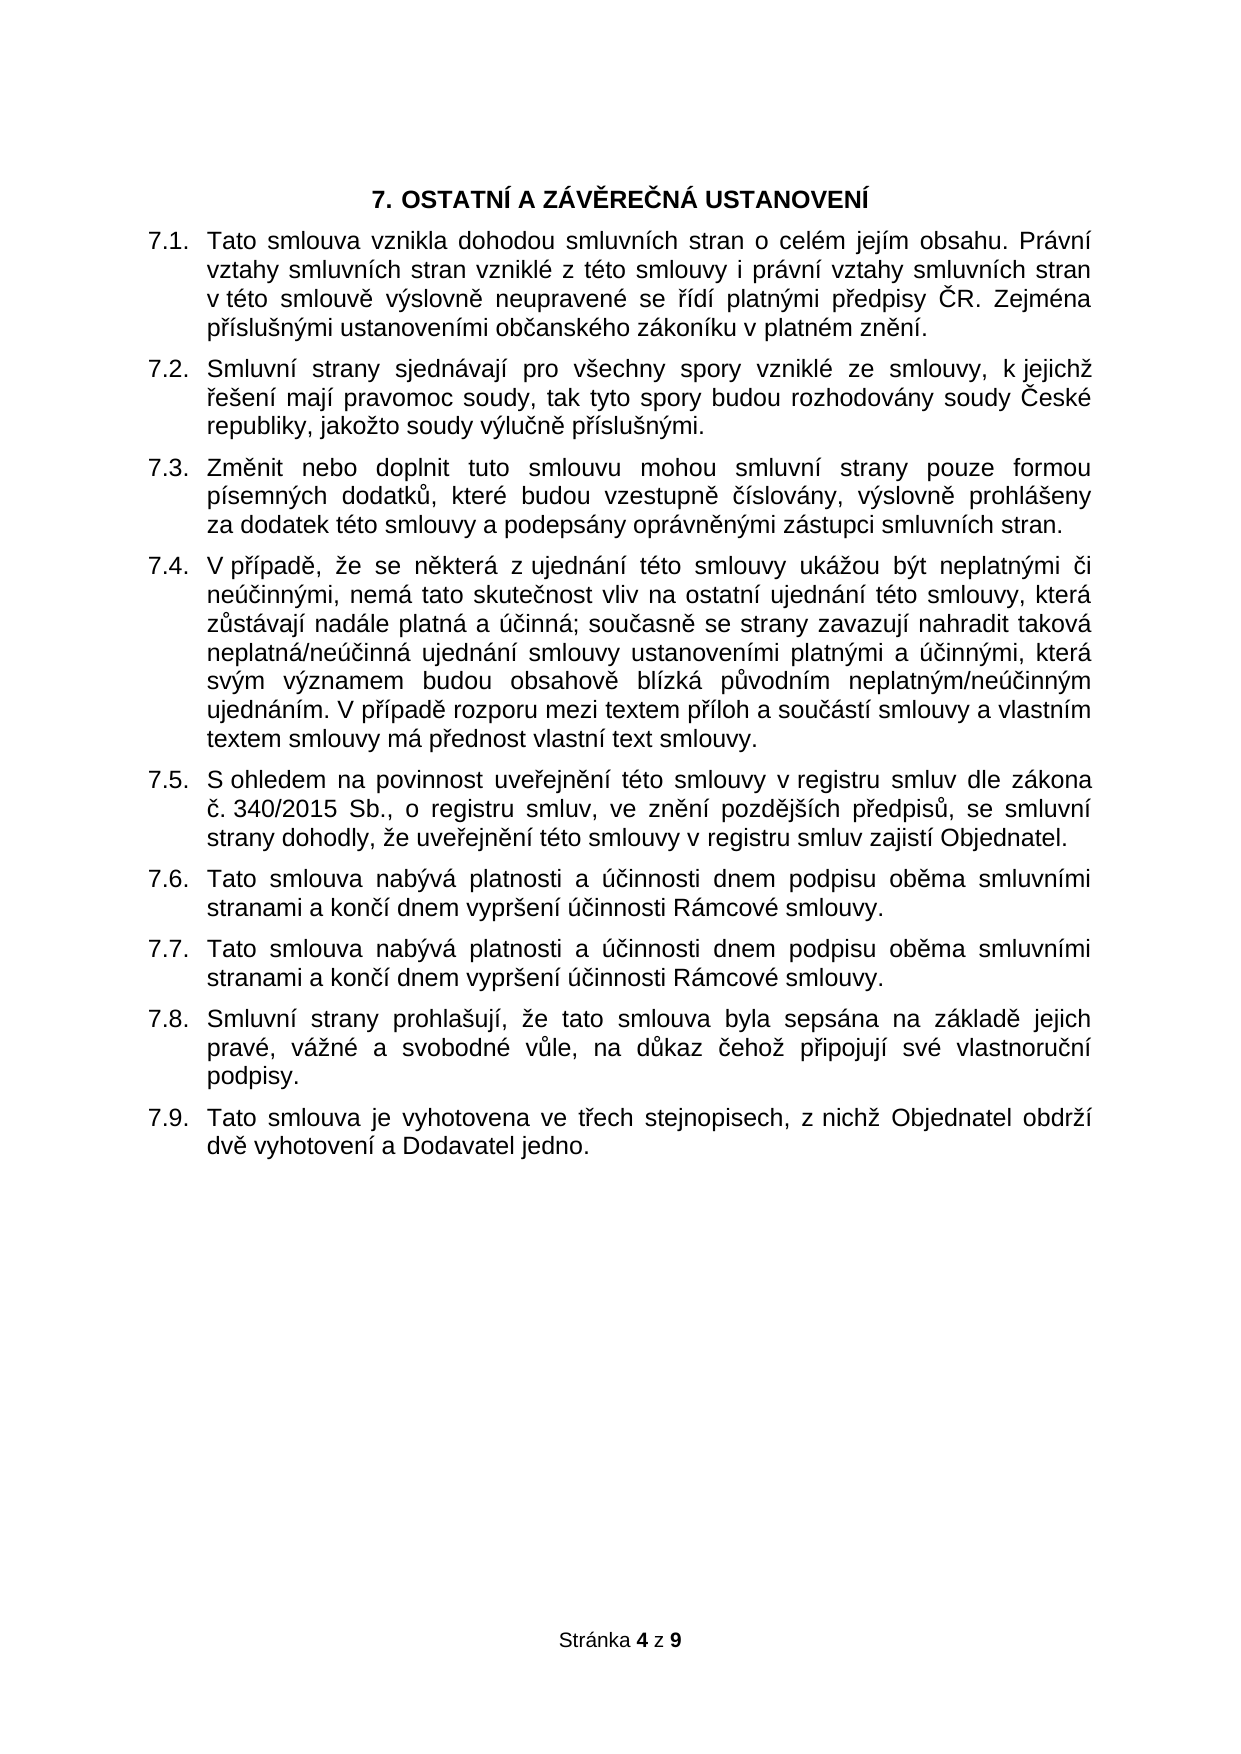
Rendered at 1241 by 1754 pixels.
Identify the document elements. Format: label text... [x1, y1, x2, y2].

list V případě, že se některá z ujednání této smlouvy ukážou být neplatnými či neúčinnými, nemá tato skutečnost vliv na ostatní ujednání této smlouvy, která zůstávají nadále platná a účinná; současně se strany zavazují nahradit taková neplatná/neúčinná ujednání smlouvy ustanoveními platnými a účinnými, která svým významem budou obsahově blízká původním neplatným/neúčinným ujednáním. V případě rozporu mezi textem příloh a součástí smlouvy a vlastním textem smlouvy má přednost vlastní text smlouvy. [148, 551, 1093, 753]
list Tato smlouva je vyhotovena ve třech stejnopisech, z nichž Objednatel obdrží dvě vyhotovení a Dodavatel jedno. [148, 1103, 1093, 1160]
list Tato smlouva vznikla dohodou smluvních stran o celém jejím obsahu. Právní vztahy smluvních stran vzniklé z této smlouvy i právní vztahy smluvních stran v této smlouvě výslovně neupravené se řídí platnými předpisy ČR. Zejména příslušnými ustanoveními občanského zákoníku v platném znění. [148, 226, 1093, 341]
list Tato smlouva nabývá platnosti a účinnosti dnem podpisu oběma smluvními stranami a končí dnem vypršení účinnosti Rámcové smlouvy. [148, 934, 1093, 991]
list Tato smlouva nabývá platnosti a účinnosti dnem podpisu oběma smluvními stranami a končí dnem vypršení účinnosti Rámcové smlouvy. [148, 864, 1093, 921]
list Změnit nebo doplnit tuto smlouvu mohou smluvní strany pouze formou písemných dodatků, které budou vzestupně číslovány, výslovně prohlášeny za dodatek této smlouvy a podepsány oprávněnými zástupci smluvních stran. [148, 453, 1093, 539]
list Smluvní strany prohlašují, že tato smlouva byla sepsána na základě jejich pravé, vážné a svobodné vůle, na důkaz čehož připojují své vlastnoruční podpisy. [148, 1004, 1093, 1090]
list S ohledem na povinnost uveřejnění této smlouvy v registru smluv dle zákona č. 340/2015 Sb., o registru smluv, ve znění pozdějších předpisů, se smluvní strany dohodly, že uveřejnění této smlouvy v registru smluv zajistí Objednatel. [148, 765, 1093, 851]
list Smluvní strany sjednávají pro všechny spory vzniklé ze smlouvy, k jejichž řešení mají pravomoc soudy, tak tyto spory budou rozhodovány soudy České republiky, jakožto soudy výlučně příslušnými. [148, 354, 1093, 440]
list Ostatní a závěrečná ustanovení [148, 185, 1093, 214]
